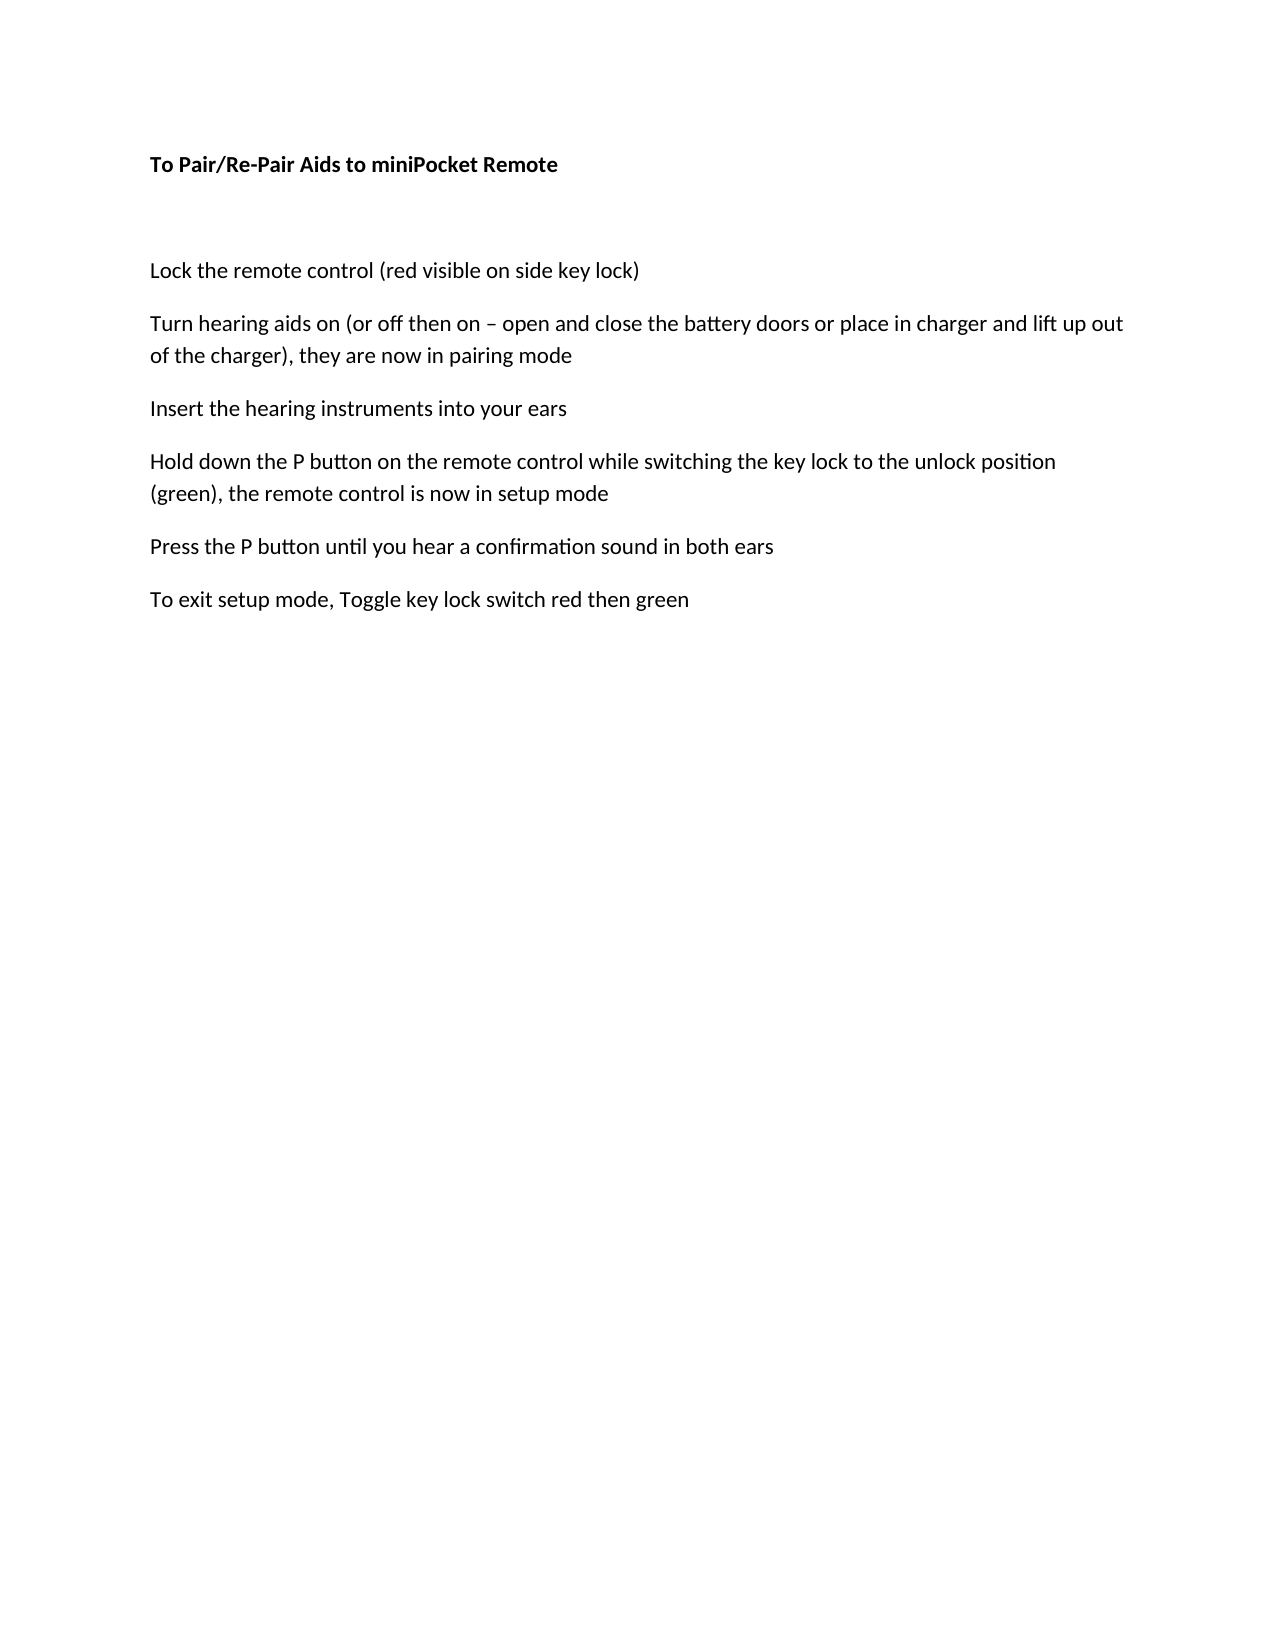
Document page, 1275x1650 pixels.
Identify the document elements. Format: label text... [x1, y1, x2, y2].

text Hold down the P button on the remote control while switching the key lock to the unlock position (green), the remote control is now in setup mode [150, 447, 1125, 507]
text To Pair/Re-Pair Aids to miniPocket Remote [150, 150, 1125, 178]
text Lock the remote control (red visible on side key lock) [150, 256, 1125, 284]
text Turn hearing aids on (or off then on – open and close the battery doors or place in charger and lift up out of the charger), they are now in pairing mode [150, 309, 1125, 369]
text Press the P button until you hear a confirmation sound in both ears [150, 532, 1125, 561]
text Insert the hearing instruments into your ears [150, 394, 1125, 422]
text To exit setup mode, Toggle key lock switch red then green [150, 586, 1125, 613]
